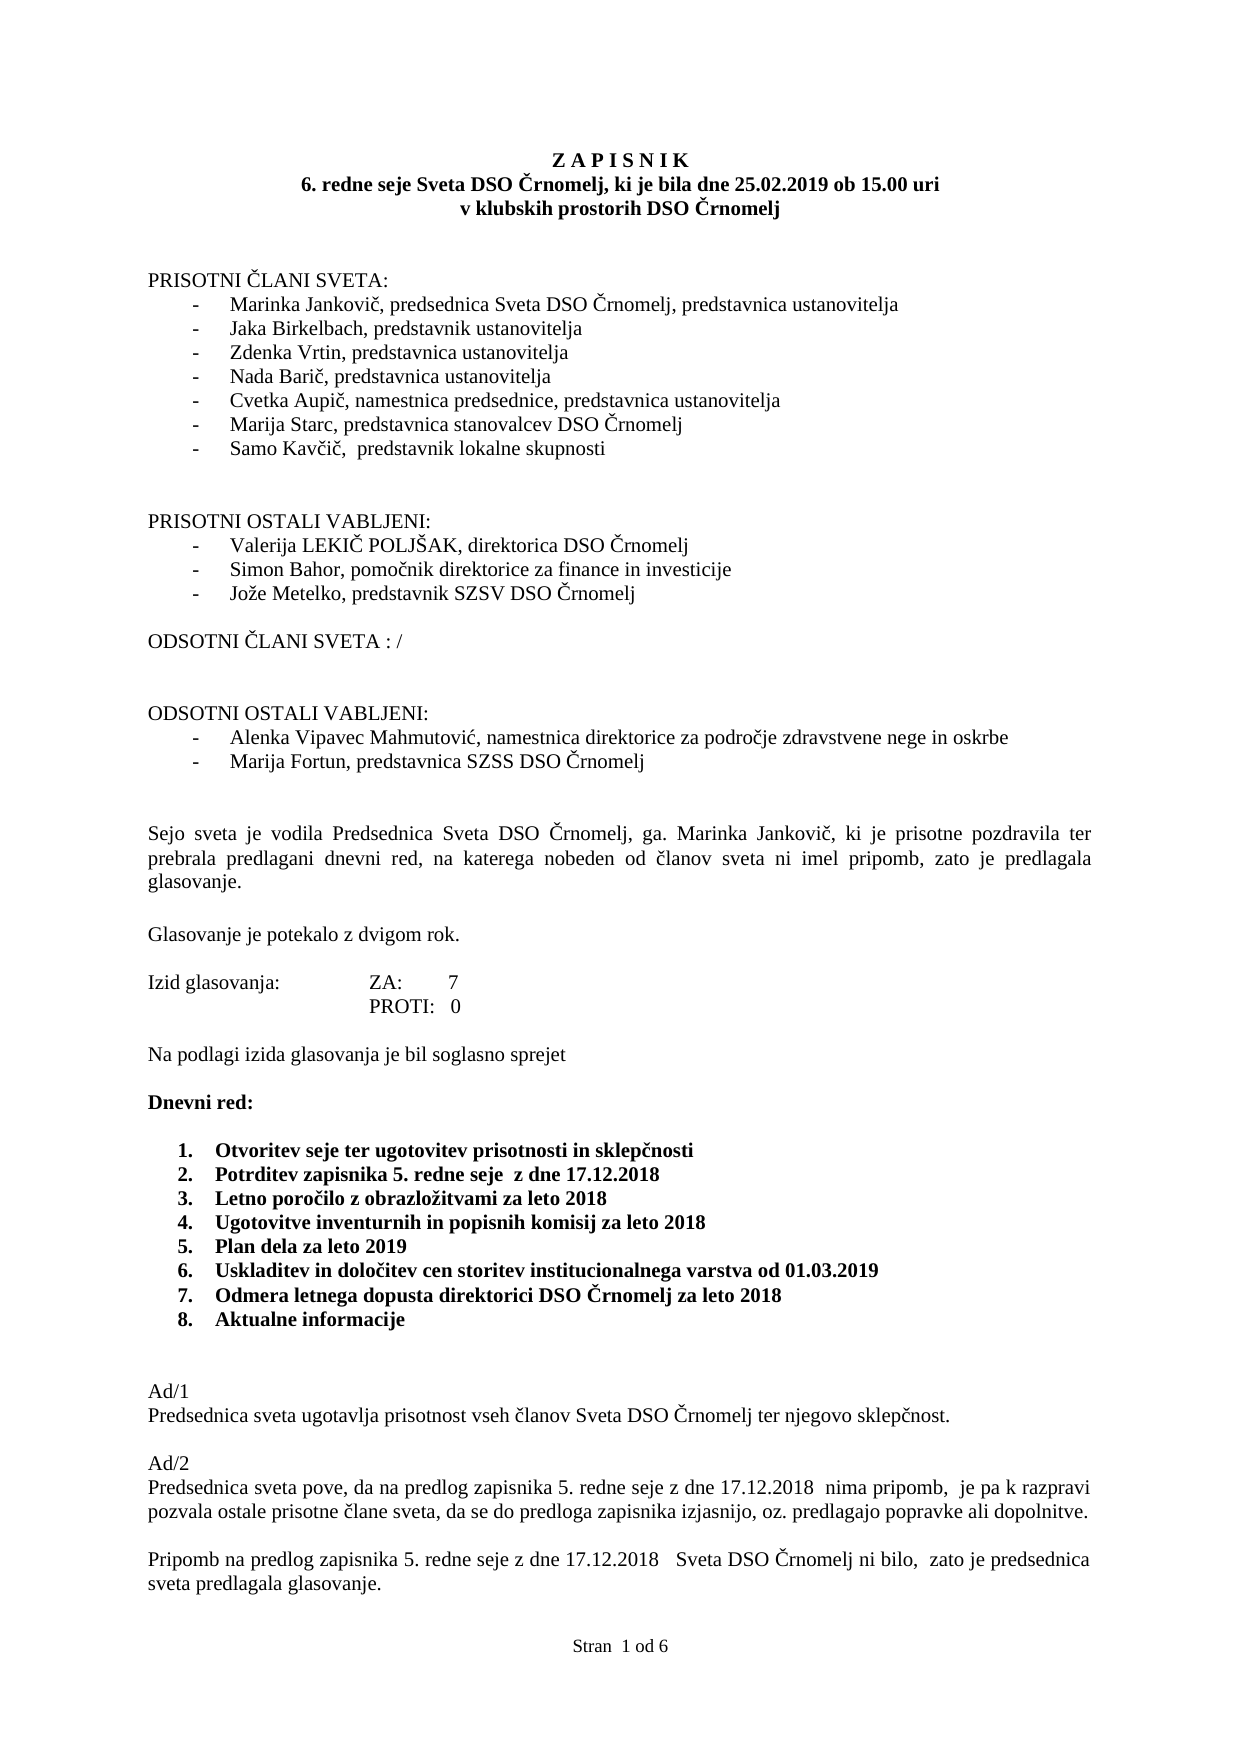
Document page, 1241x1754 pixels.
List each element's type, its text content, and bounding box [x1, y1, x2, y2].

text Izid glasovanja: ZA: 7 [148, 970, 1093, 994]
text Ad/2 [148, 1451, 1093, 1475]
list Odmera letnega dopusta direktorici DSO Črnomelj za leto 2018 [177, 1282, 1093, 1307]
text Pripomb na predlog zapisnika 5. redne seje z dne 17.12.2018 Sveta DSO Črnomelj ni bilo, zato je predsednica sveta predlagala glasovanje. [148, 1547, 1093, 1595]
list Cvetka Aupič, namestnica predsednice, predstavnica ustanovitelja [192, 388, 1093, 412]
list Samo Kavčič, predstavnik lokalne skupnosti [192, 436, 1093, 460]
list Letno poročilo z obrazložitvami za leto 2018 [177, 1186, 1093, 1210]
text ODSOTNI OSTALI VABLJENI: [148, 701, 1093, 725]
list Zdenka Vrtin, predstavnica ustanovitelja [192, 340, 1093, 364]
list Potrditev zapisnika 5. redne seje z dne 17.12.2018 [177, 1162, 1093, 1186]
list Nada Barič, predstavnica ustanovitelja [192, 364, 1093, 388]
list Simon Bahor, pomočnik direktorice za finance in investicije [192, 557, 1093, 581]
text PRISOTNI OSTALI VABLJENI: [148, 508, 1093, 533]
list Otvoritev seje ter ugotovitev prisotnosti in sklepčnosti [177, 1138, 1093, 1162]
text Predsednica sveta ugotavlja prisotnost vseh članov Sveta DSO Črnomelj ter njegovo sklepčnost. [148, 1403, 1093, 1427]
text Z A P I S N I K [148, 148, 1093, 172]
list Aktualne informacije [177, 1307, 1093, 1331]
list Uskladitev in določitev cen storitev institucionalnega varstva od 01.03.2019 [177, 1258, 1093, 1282]
text Glasovanje je potekalo z dvigom rok. [148, 922, 1093, 946]
text v klubskih prostorih DSO Črnomelj [148, 196, 1093, 220]
list Jože Metelko, predstavnik SZSV DSO Črnomelj [192, 581, 1093, 605]
list Plan dela za leto 2019 [177, 1234, 1093, 1258]
list Valerija LEKIČ POLJŠAK, direktorica DSO Črnomelj [192, 533, 1093, 557]
text PRISOTNI ČLANI SVETA: [148, 268, 1093, 292]
list Marija Starc, predstavnica stanovalcev DSO Črnomelj [192, 412, 1093, 436]
text Na podlagi izida glasovanja je bil soglasno sprejet [148, 1042, 1093, 1066]
text 6. redne seje Sveta DSO Črnomelj, ki je bila dne 25.02.2019 ob 15.00 uri [148, 172, 1093, 196]
list Jaka Birkelbach, predstavnik ustanovitelja [192, 316, 1093, 340]
list Ugotovitve inventurnih in popisnih komisij za leto 2018 [177, 1210, 1093, 1234]
text ODSOTNI ČLANI SVETA : / [148, 629, 1093, 653]
text Sejo sveta je vodila Predsednica Sveta DSO Črnomelj, ga. Marinka Jankovič, ki je prisotne pozdravila ter prebrala predlagani dnevni red, na katerega nobeden od članov sveta ni imel pripomb, zato je predlagala glasovanje. [148, 821, 1093, 893]
text PROTI: 0 [148, 994, 1093, 1018]
list Marinka Jankovič, predsednica Sveta DSO Črnomelj, predstavnica ustanovitelja [192, 292, 1093, 316]
text Predsednica sveta pove, da na predlog zapisnika 5. redne seje z dne 17.12.2018 nima pripomb, je pa k razpravi pozvala ostale prisotne člane sveta, da se do predloga zapisnika izjasnijo, oz. predlagajo popravke ali dopolnitve. [148, 1475, 1093, 1523]
text Ad/1 [148, 1379, 1093, 1403]
text Dnevni red: [148, 1090, 1093, 1114]
list Alenka Vipavec Mahmutović, namestnica direktorice za področje zdravstvene nege in oskrbe [192, 725, 1093, 749]
list Marija Fortun, predstavnica SZSS DSO Črnomelj [192, 749, 1093, 773]
